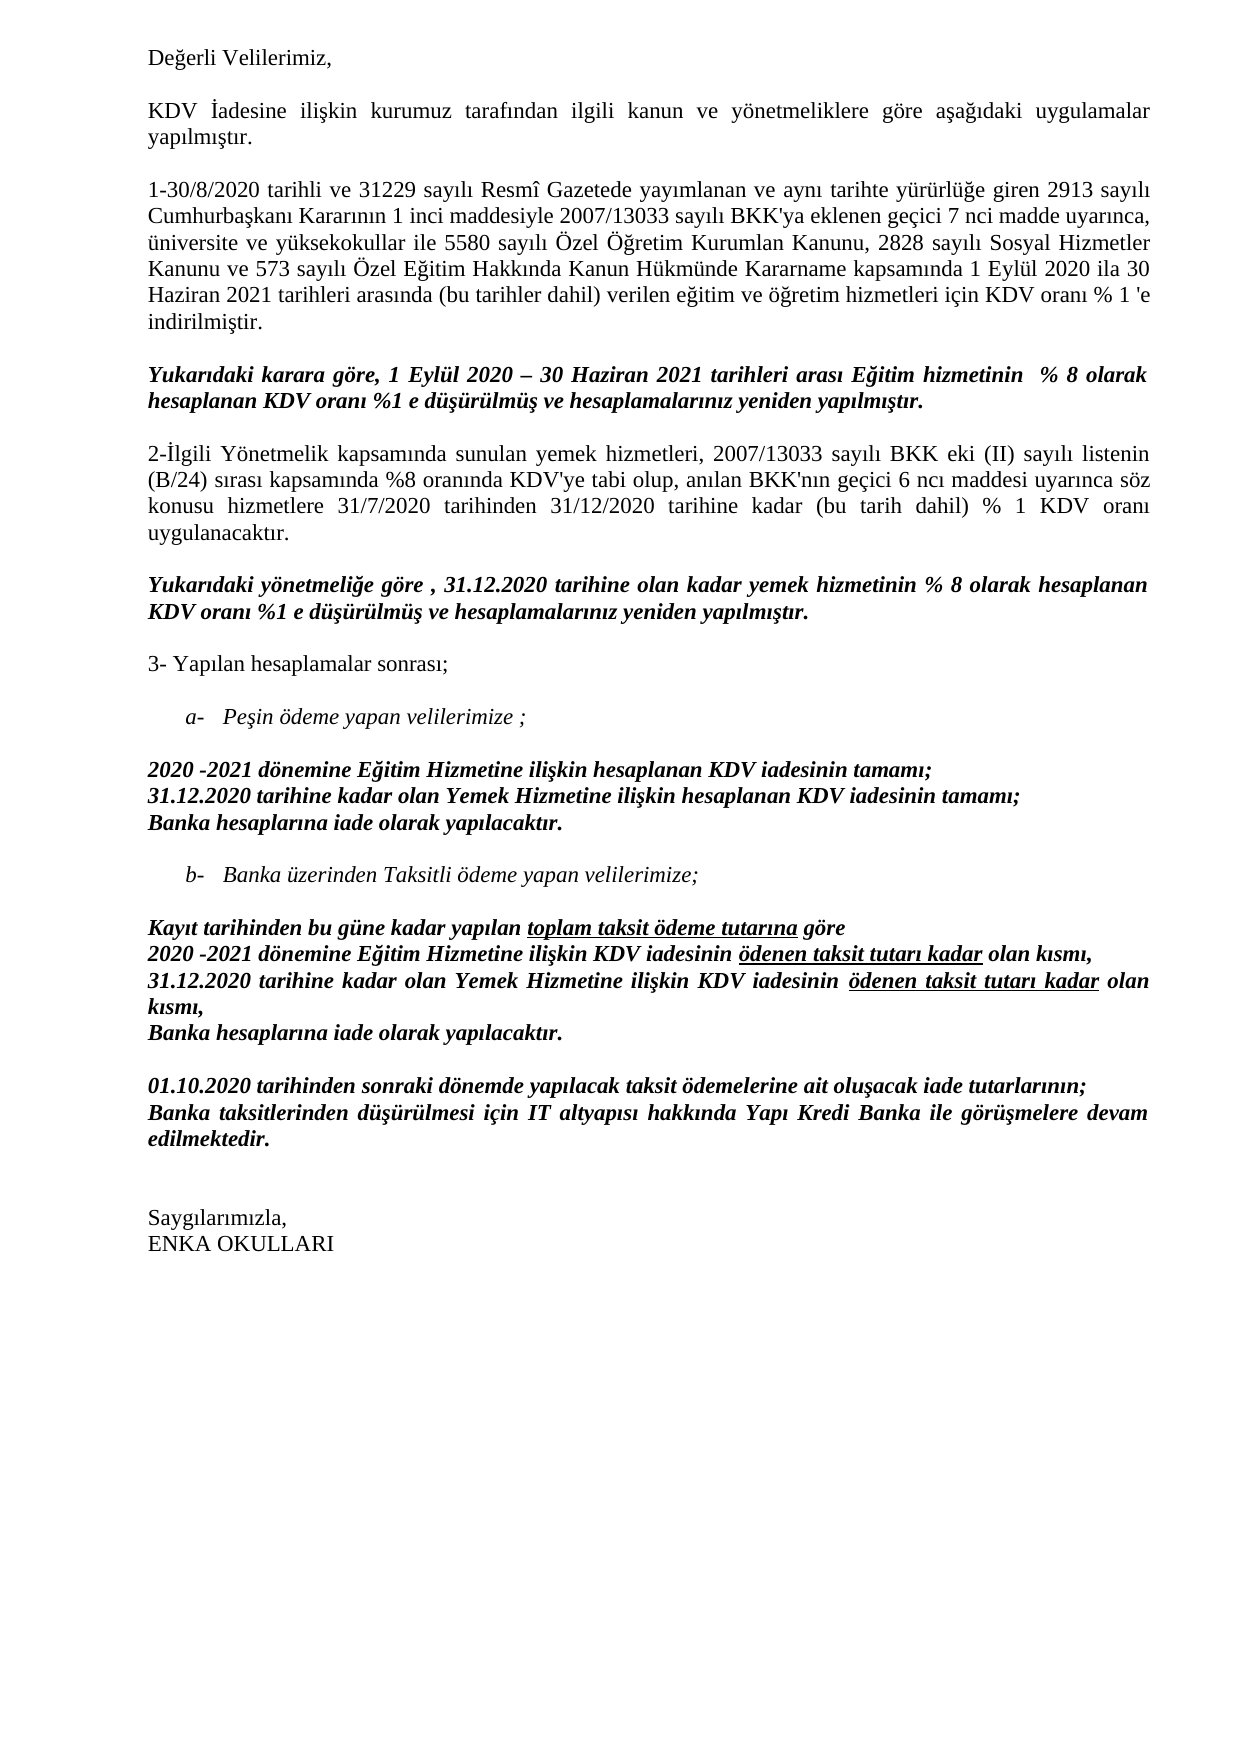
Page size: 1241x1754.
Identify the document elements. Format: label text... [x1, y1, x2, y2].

text 2020 -2021 dönemine Eğitim Hizmetine ilişkin hesaplanan KDV iadesinin tamamı; [148, 756, 1152, 782]
text KDV İadesine ilişkin kurumuz tarafından ilgili kanun ve yönetmeliklere göre aşağıdaki uygulamalar yapılmıştır. [148, 97, 1152, 150]
text 31.12.2020 tarihine kadar olan Yemek Hizmetine ilişkin hesaplanan KDV iadesinin tamamı; [148, 782, 1152, 809]
list Banka üzerinden Taksitli ödeme yapan velilerimize; [185, 861, 1152, 888]
text Yukarıdaki karara göre, 1 Eylül 2020 – 30 Haziran 2021 tarihleri arası Eğitim hizmetinin % 8 olarak hesaplanan KDV oranı %1 e düşürülmüş ve hesaplamalarınız yeniden yapılmıştır. [148, 361, 1152, 413]
text Değerli Velilerimiz, [148, 44, 1152, 71]
text 2-İlgili Yönetmelik kapsamında sunulan yemek hizmetleri, 2007/13033 sayılı BKK eki (II) sayılı listenin (B/24) sırası kapsamında %8 oranında KDV'ye tabi olup, anılan BKK'nın geçici 6 ncı maddesi uyarınca söz konusu hizmetlere 31/7/2020 tarihinden 31/12/2020 tarihine kadar (bu tarih dahil) % 1 KDV oranı uygulanacaktır. [148, 440, 1152, 545]
text Banka taksitlerinden düşürülmesi için IT altyapısı hakkında Yapı Kredi Banka ile görüşmelere devam edilmektedir. [148, 1098, 1152, 1151]
text Yukarıdaki yönetmeliğe göre , 31.12.2020 tarihine olan kadar yemek hizmetinin % 8 olarak hesaplanan KDV oranı %1 e düşürülmüş ve hesaplamalarınız yeniden yapılmıştır. [148, 571, 1152, 624]
text ENKA OKULLARI [148, 1230, 1152, 1257]
list Peşin ödeme yapan velilerimize ; [185, 703, 1152, 729]
text 31.12.2020 tarihine kadar olan Yemek Hizmetine ilişkin KDV iadesinin ödenen taksit tutarı kadar olan kısmı, [148, 967, 1152, 1019]
text 1-30/8/2020 tarihli ve 31229 sayılı Resmî Gazetede yayımlanan ve aynı tarihte yürürlüğe giren 2913 sayılı Cumhurbaşkanı Kararının 1 inci maddesiyle 2007/13033 sayılı BKK'ya eklenen geçici 7 nci madde uyarınca, üniversite ve yüksekokullar ile 5580 sayılı Özel Öğretim Kurumlan Kanunu, 2828 sayılı Sosyal Hizmetler Kanunu ve 573 sayılı Özel Eğitim Hakkında Kanun Hükmünde Kararname kapsamında 1 Eylül 2020 ila 30 Haziran 2021 tarihleri arasında (bu tarihler dahil) verilen eğitim ve öğretim hizmetleri için KDV oranı % 1 'e indirilmiştir. [148, 176, 1152, 334]
text 3- Yapılan hesaplamalar sonrası; [148, 651, 1152, 677]
text Banka hesaplarına iade olarak yapılacaktır. [148, 1019, 1152, 1046]
text 2020 -2021 dönemine Eğitim Hizmetine ilişkin KDV iadesinin ödenen taksit tutarı kadar olan kısmı, [148, 940, 1152, 967]
text Banka hesaplarına iade olarak yapılacaktır. [148, 809, 1152, 835]
text Saygılarımızla, [148, 1204, 1152, 1230]
text Kayıt tarihinden bu güne kadar yapılan toplam taksit ödeme tutarına göre [148, 914, 1152, 940]
text 01.10.2020 tarihinden sonraki dönemde yapılacak taksit ödemelerine ait oluşacak iade tutarlarının; [148, 1072, 1152, 1098]
